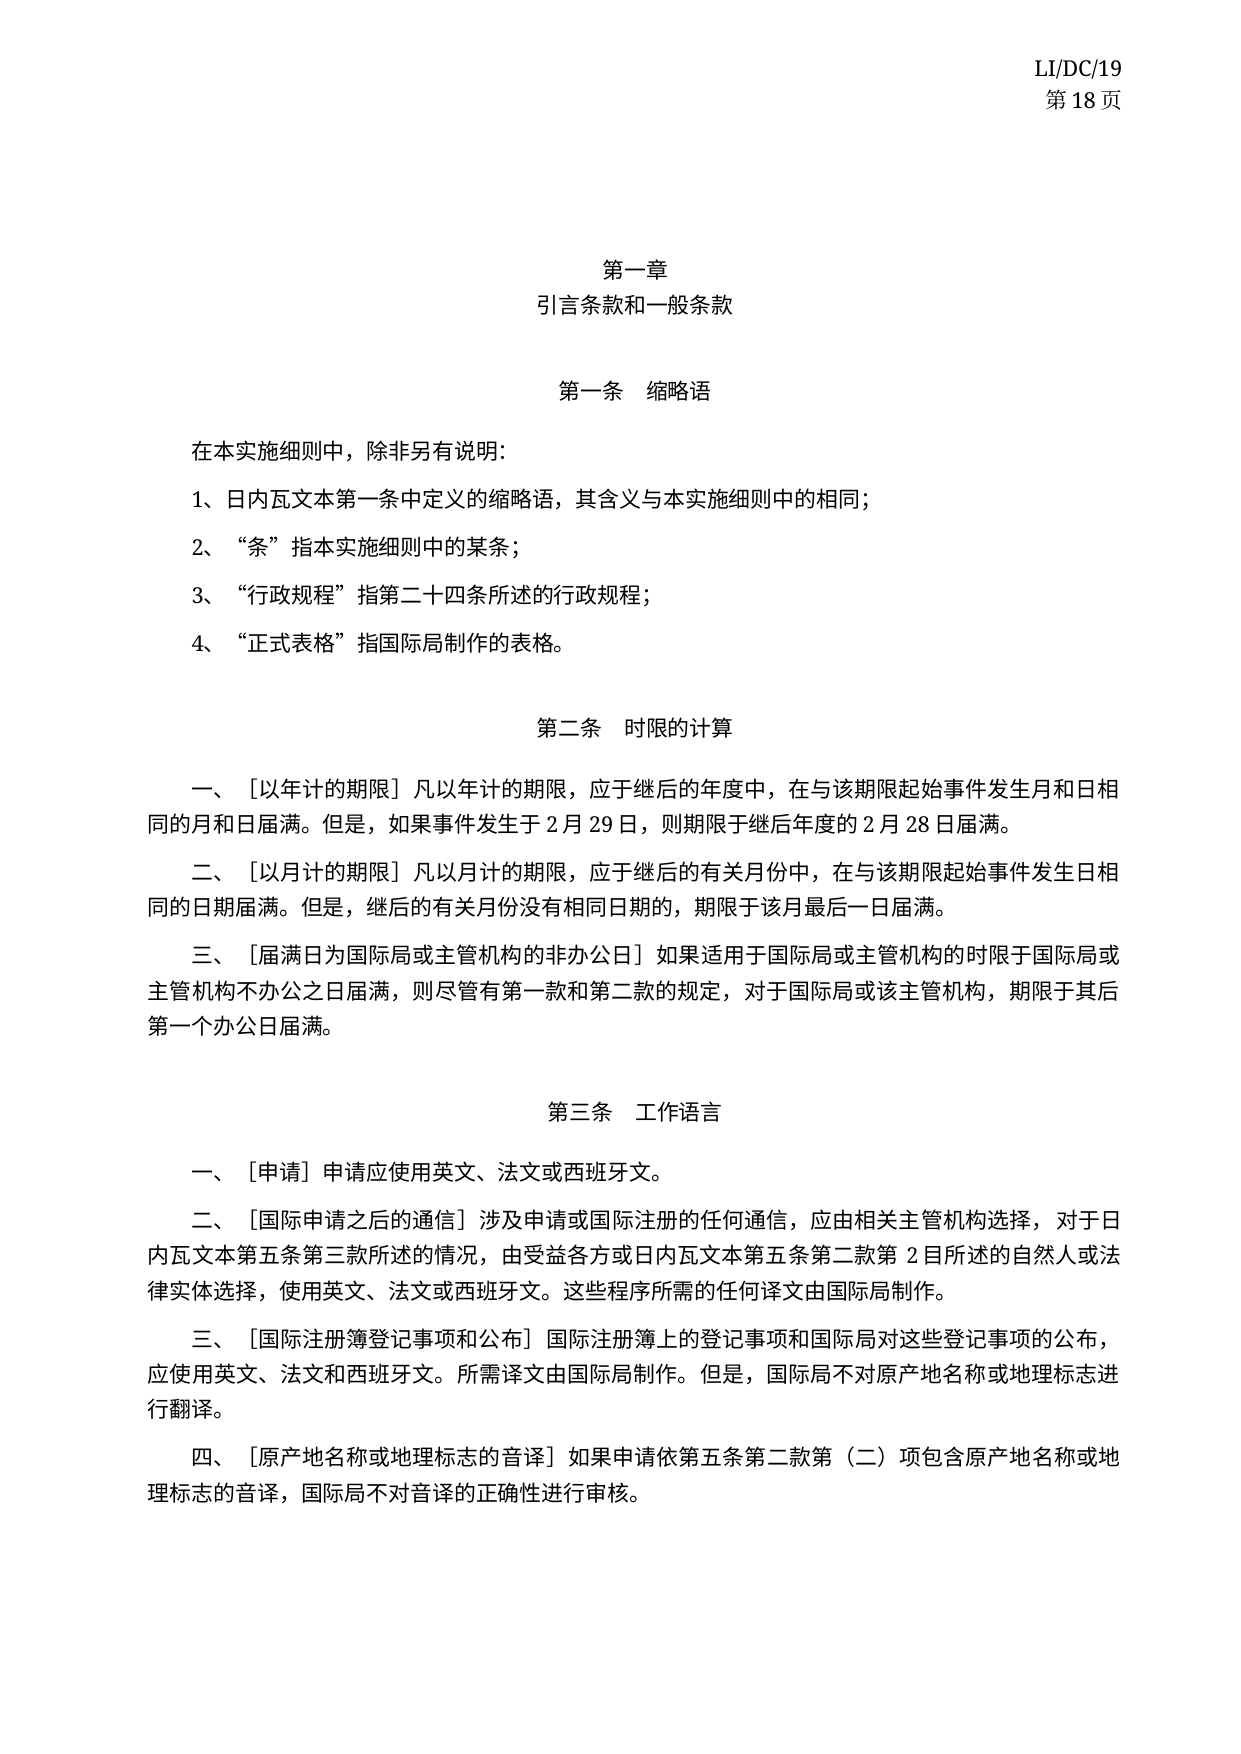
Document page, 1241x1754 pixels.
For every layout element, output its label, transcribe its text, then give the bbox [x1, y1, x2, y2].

text 第一条 缩略语 [148, 370, 1122, 405]
text 4、“正式表格”指国际局制作的表格。 [148, 622, 1122, 657]
text 在本实施细则中，除非另有说明： [148, 430, 1122, 466]
text 1、日内瓦文本第一条中定义的缩略语，其含义与本实施细则中的相同； [148, 478, 1122, 514]
text 第三条 工作语言 [148, 1091, 1122, 1126]
text 三、［届满日为国际局或主管机构的非办公日］如果适用于国际局或主管机构的时限于国际局或主管机构不办公之日届满，则尽管有第一款和第二款的规定，对于国际局或该主管机构，期限于其后第一个办公日届满。 [148, 934, 1122, 1041]
text 三、［国际注册簿登记事项和公布］国际注册簿上的登记事项和国际局对这些登记事项的公布，应使用英文、法文和西班牙文。所需译文由国际局制作。但是，国际局不对原产地名称或地理标志进行翻译。 [148, 1318, 1122, 1424]
text 第一章 引言条款和一般条款 [148, 249, 1122, 320]
text 二、［国际申请之后的通信］涉及申请或国际注册的任何通信，应由相关主管机构选择，对于日内瓦文本第五条第三款所述的情况，由受益各方或日内瓦文本第五条第二款第2目所述的自然人或法律实体选择，使用英文、法文或西班牙文。这些程序所需的任何译文由国际局制作。 [148, 1199, 1122, 1305]
text 一、［以年计的期限］凡以年计的期限，应于继后的年度中，在与该期限起始事件发生月和日相同的月和日届满。但是，如果事件发生于2月29日，则期限于继后年度的2月28日届满。 [148, 768, 1122, 839]
text 二、［以月计的期限］凡以月计的期限，应于继后的有关月份中，在与该期限起始事件发生日相同的日期届满。但是，继后的有关月份没有相同日期的，期限于该月最后一日届满。 [148, 851, 1122, 922]
text 一、［申请］申请应使用英文、法文或西班牙文。 [148, 1151, 1122, 1187]
text 四、［原产地名称或地理标志的音译］如果申请依第五条第二款第（二）项包含原产地名称或地理标志的音译，国际局不对音译的正确性进行审核。 [148, 1437, 1122, 1507]
text 第二条 时限的计算 [148, 707, 1122, 743]
text 3、“行政规程”指第二十四条所述的行政规程； [148, 574, 1122, 609]
text 2、“条”指本实施细则中的某条； [148, 526, 1122, 562]
